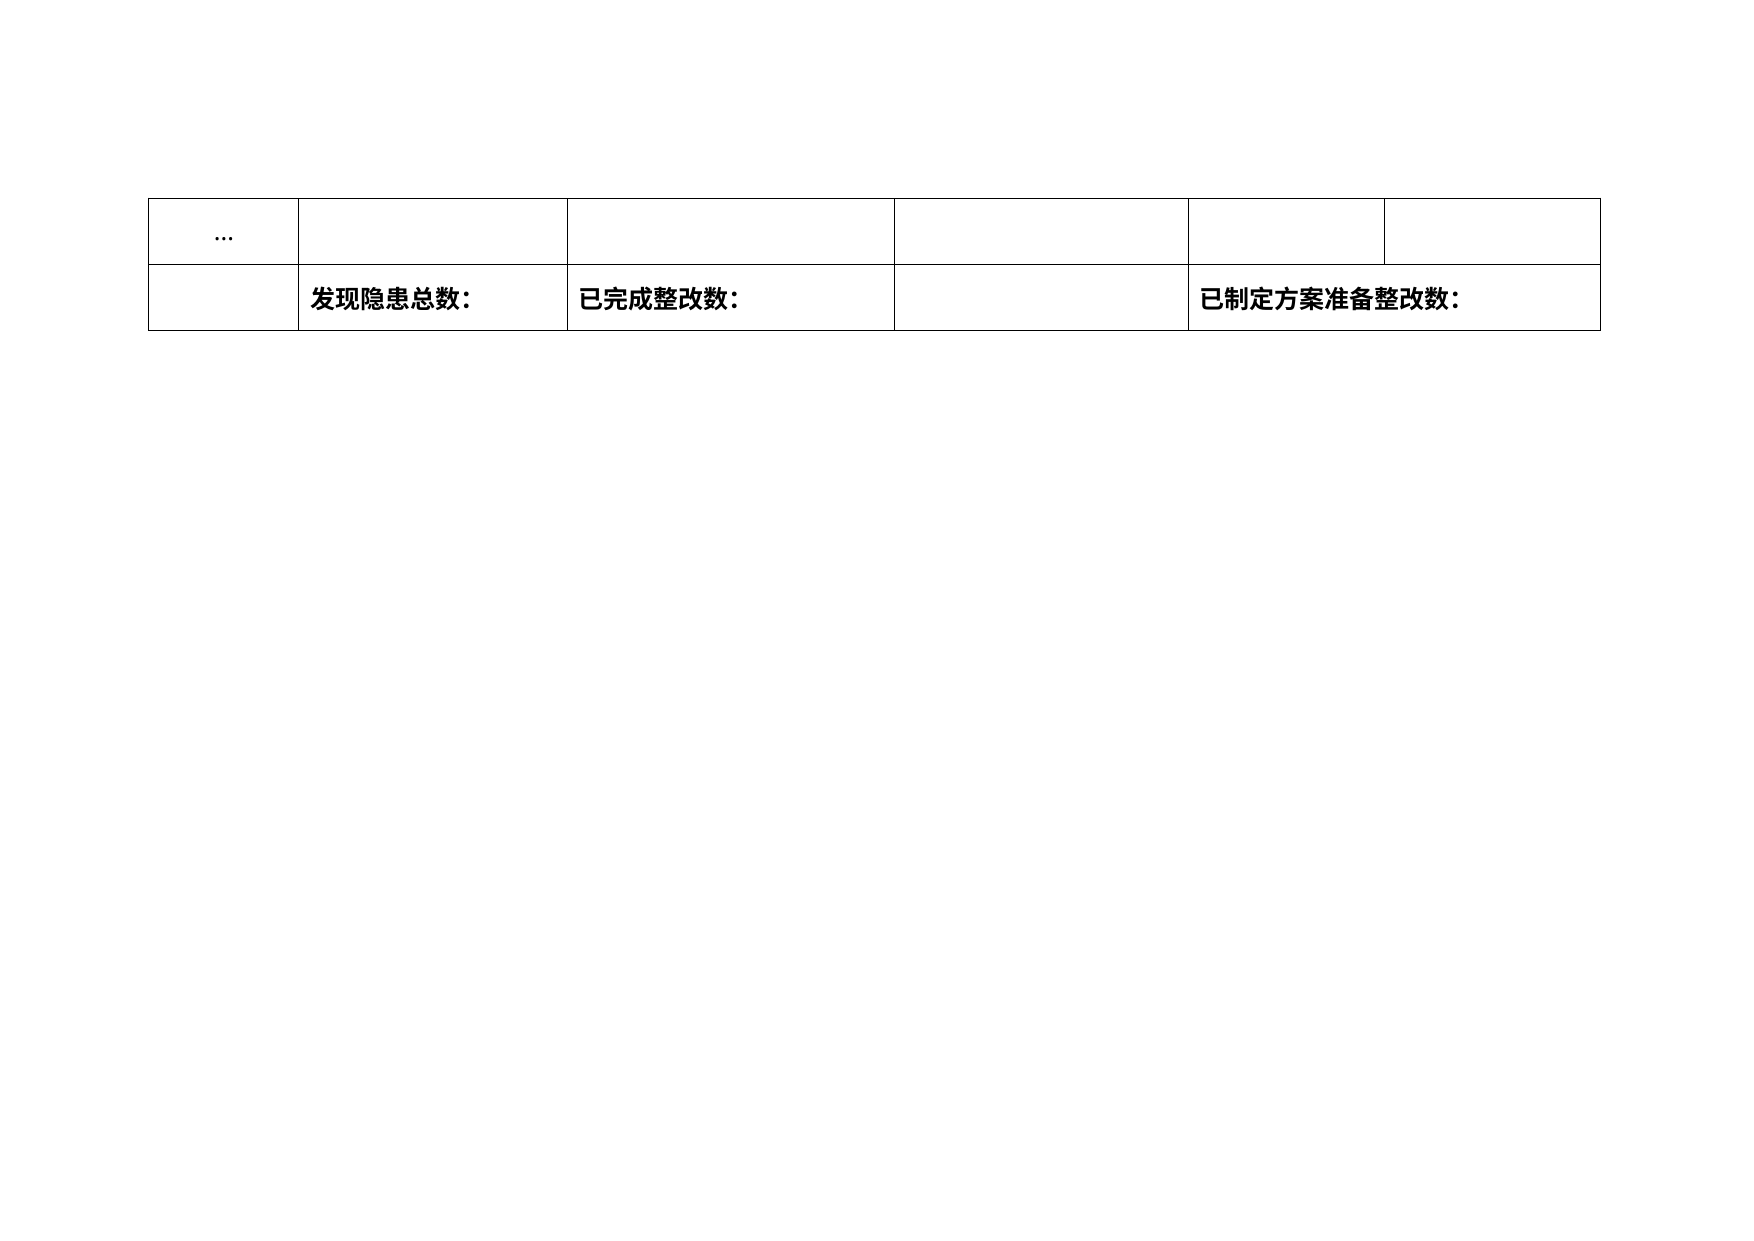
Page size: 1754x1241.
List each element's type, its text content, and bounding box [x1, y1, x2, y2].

table_cell [299, 199, 567, 264]
table_cell [568, 199, 894, 264]
table_cell 发现隐患总数： [299, 265, 567, 330]
table_cell 已制定方案准备整改数： [1189, 265, 1600, 330]
table_cell [1189, 199, 1384, 264]
table_cell 已完成整改数： [568, 265, 894, 330]
table_cell [895, 199, 1188, 264]
table_cell [1385, 199, 1600, 264]
table_cell [895, 265, 1188, 330]
table_cell [149, 265, 298, 330]
table_cell ... [149, 199, 298, 264]
